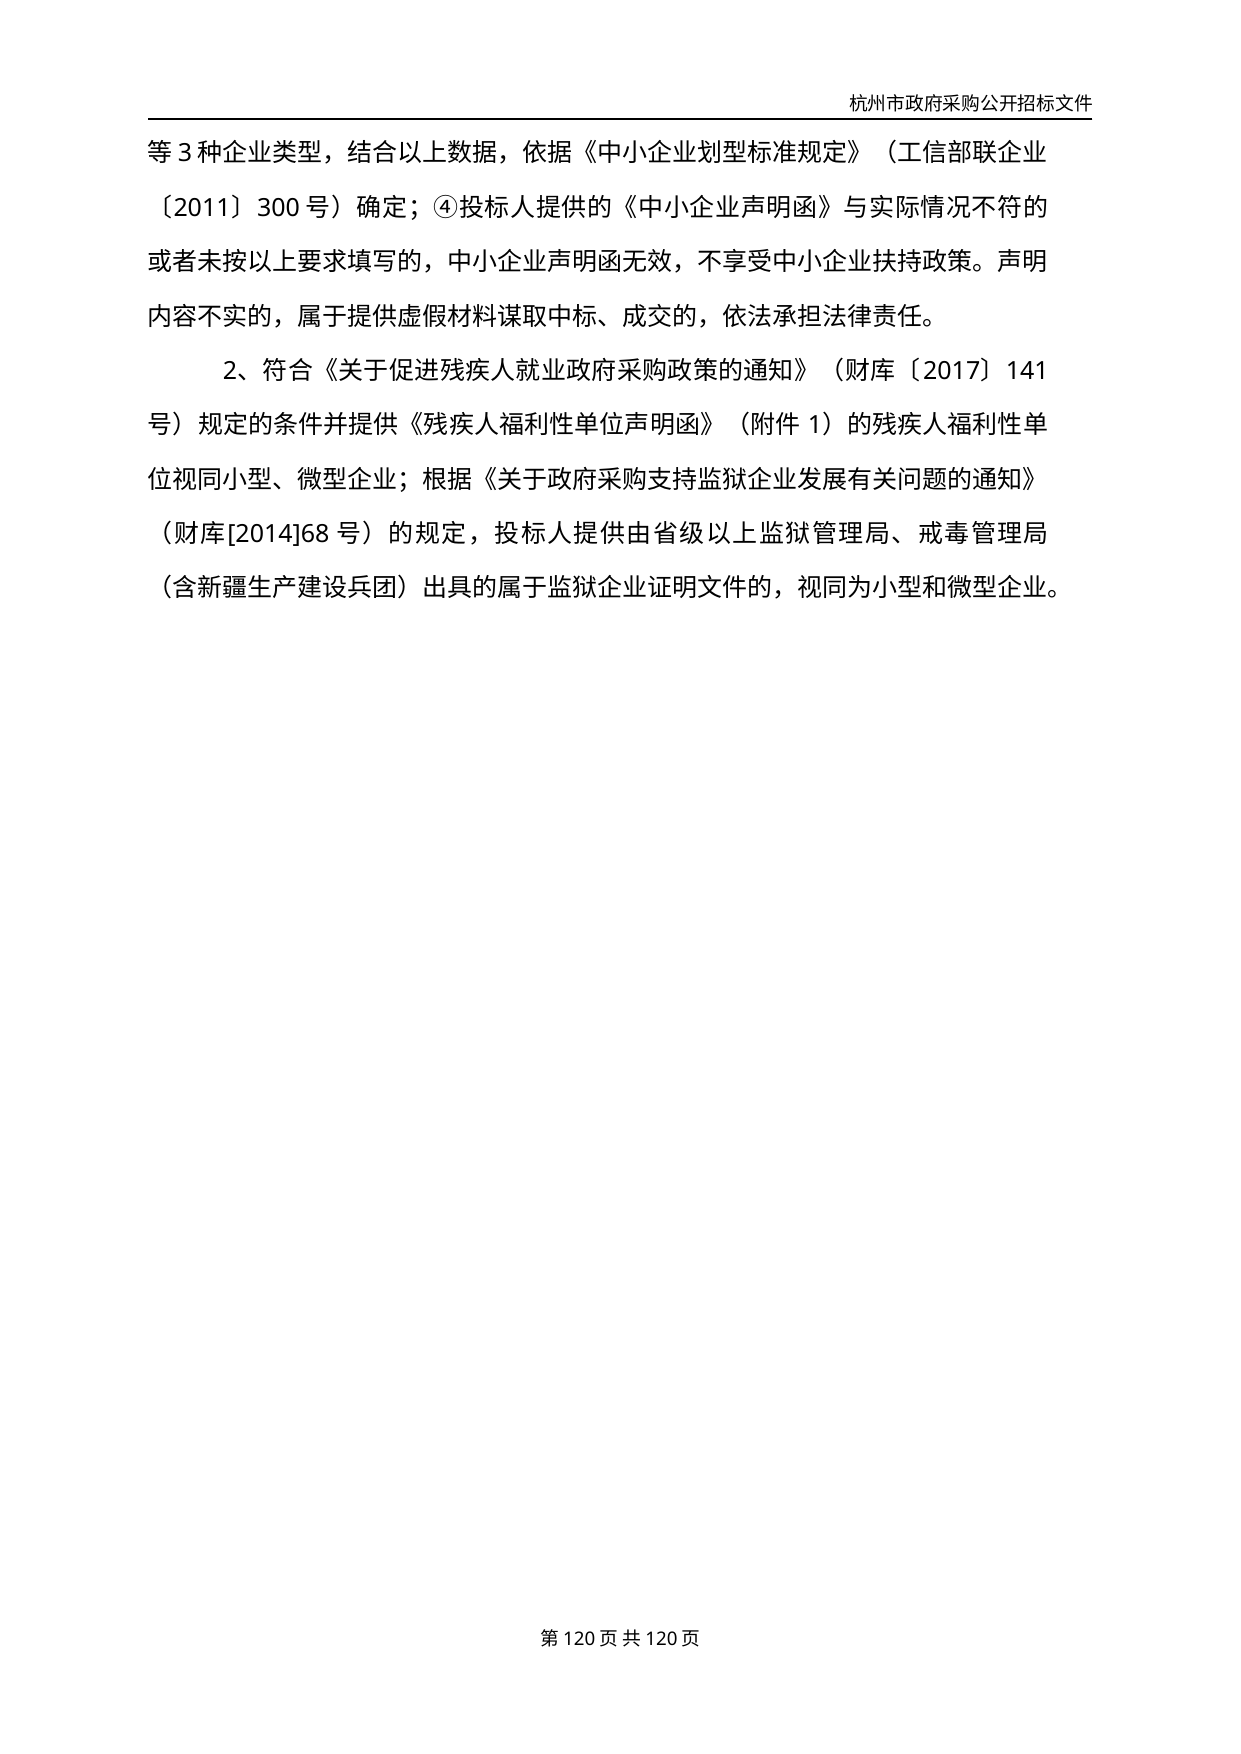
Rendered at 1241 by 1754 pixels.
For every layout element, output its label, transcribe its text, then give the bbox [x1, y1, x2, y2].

text 2、符合《关于促进残疾人就业政府采购政策的通知》（财库〔2017〕141号）规定的条件并提供《残疾人福利性单位声明函》（附件1）的残疾人福利性单位视同小型、微型企业；根据《关于政府采购支持监狱企业发展有关问题的通知》（财库[2014]68号）的规定，投标人提供由省级以上监狱管理局、戒毒管理局（含新疆生产建设兵团）出具的属于监狱企业证明文件的，视同为小型和微型企业。 [148, 350, 1049, 604]
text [148, 133, 1049, 332]
